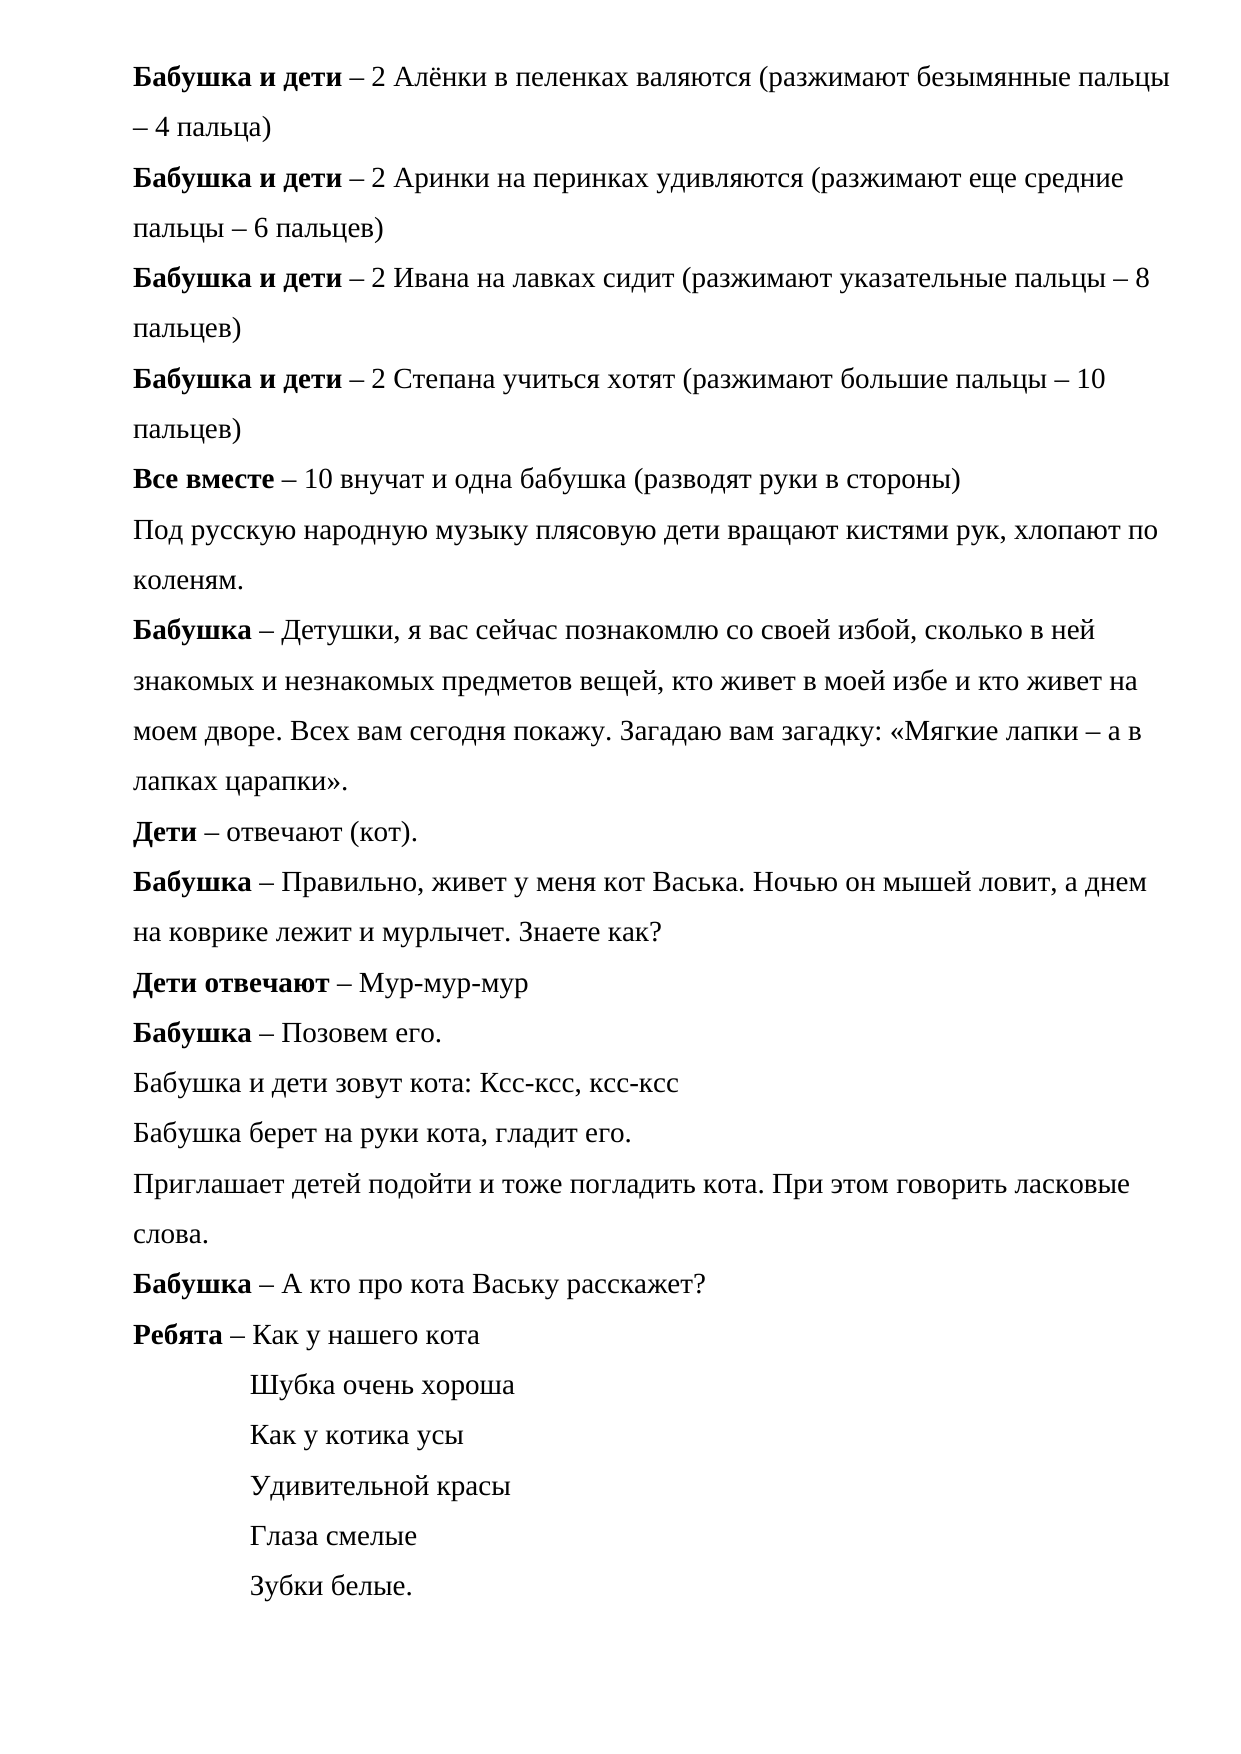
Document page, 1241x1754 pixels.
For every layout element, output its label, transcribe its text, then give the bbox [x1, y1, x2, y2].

text Бабушка и дети – 2 Ивана на лавках сидит (разжимают указательные пальцы – 8 пальцев) [133, 260, 1181, 344]
text Бабушка берет на руки кота, гладит его. [133, 1116, 1181, 1149]
text Глаза смелые [133, 1518, 1181, 1552]
text Бабушка – Правильно, живет у меня кот Васька. Ночью он мышей ловит, а днем на коврике лежит и мурлычет. Знаете как? [133, 864, 1181, 948]
text Бабушка – Позовем его. [133, 1015, 1181, 1048]
text Удивительной красы [133, 1468, 1181, 1501]
text Зубки белые. [133, 1568, 1181, 1602]
text Как у котика усы [133, 1417, 1181, 1451]
text Бабушка – Детушки, я вас сейчас познакомлю со своей избой, сколько в ней знакомых и незнакомых предметов вещей, кто живет в моей избе и кто живет на моем дворе. Всех вам сегодня покажу. Загадаю вам загадку: «Мягкие лапки – а в лапках царапки». [133, 612, 1181, 797]
text Приглашает детей подойти и тоже погладить кота. При этом говорить ласковые слова. [133, 1166, 1181, 1250]
text Бабушка и дети – 2 Алёнки в пеленках валяются (разжимают безымянные пальцы – 4 пальца) [133, 59, 1181, 143]
text Бабушка и дети зовут кота: Ксс-ксс, ксс-ксс [133, 1065, 1181, 1099]
text Шубка очень хороша [133, 1367, 1181, 1401]
text Бабушка и дети – 2 Степана учиться хотят (разжимают большие пальцы – 10 пальцев) [133, 361, 1181, 445]
text Дети – отвечают (кот). [133, 814, 1181, 847]
text Ребята – Как у нашего кота [133, 1317, 1181, 1350]
text Бабушка – А кто про кота Ваську расскажет? [133, 1267, 1181, 1300]
text Дети отвечают – Мур-мур-мур [133, 965, 1181, 998]
text Бабушка и дети – 2 Аринки на перинках удивляются (разжимают еще средние пальцы – 6 пальцев) [133, 160, 1181, 243]
text Все вместе – 10 внучат и одна бабушка (разводят руки в стороны) [133, 462, 1181, 495]
text Под русскую народную музыку плясовую дети вращают кистями рук, хлопают по коленям. [133, 512, 1181, 596]
